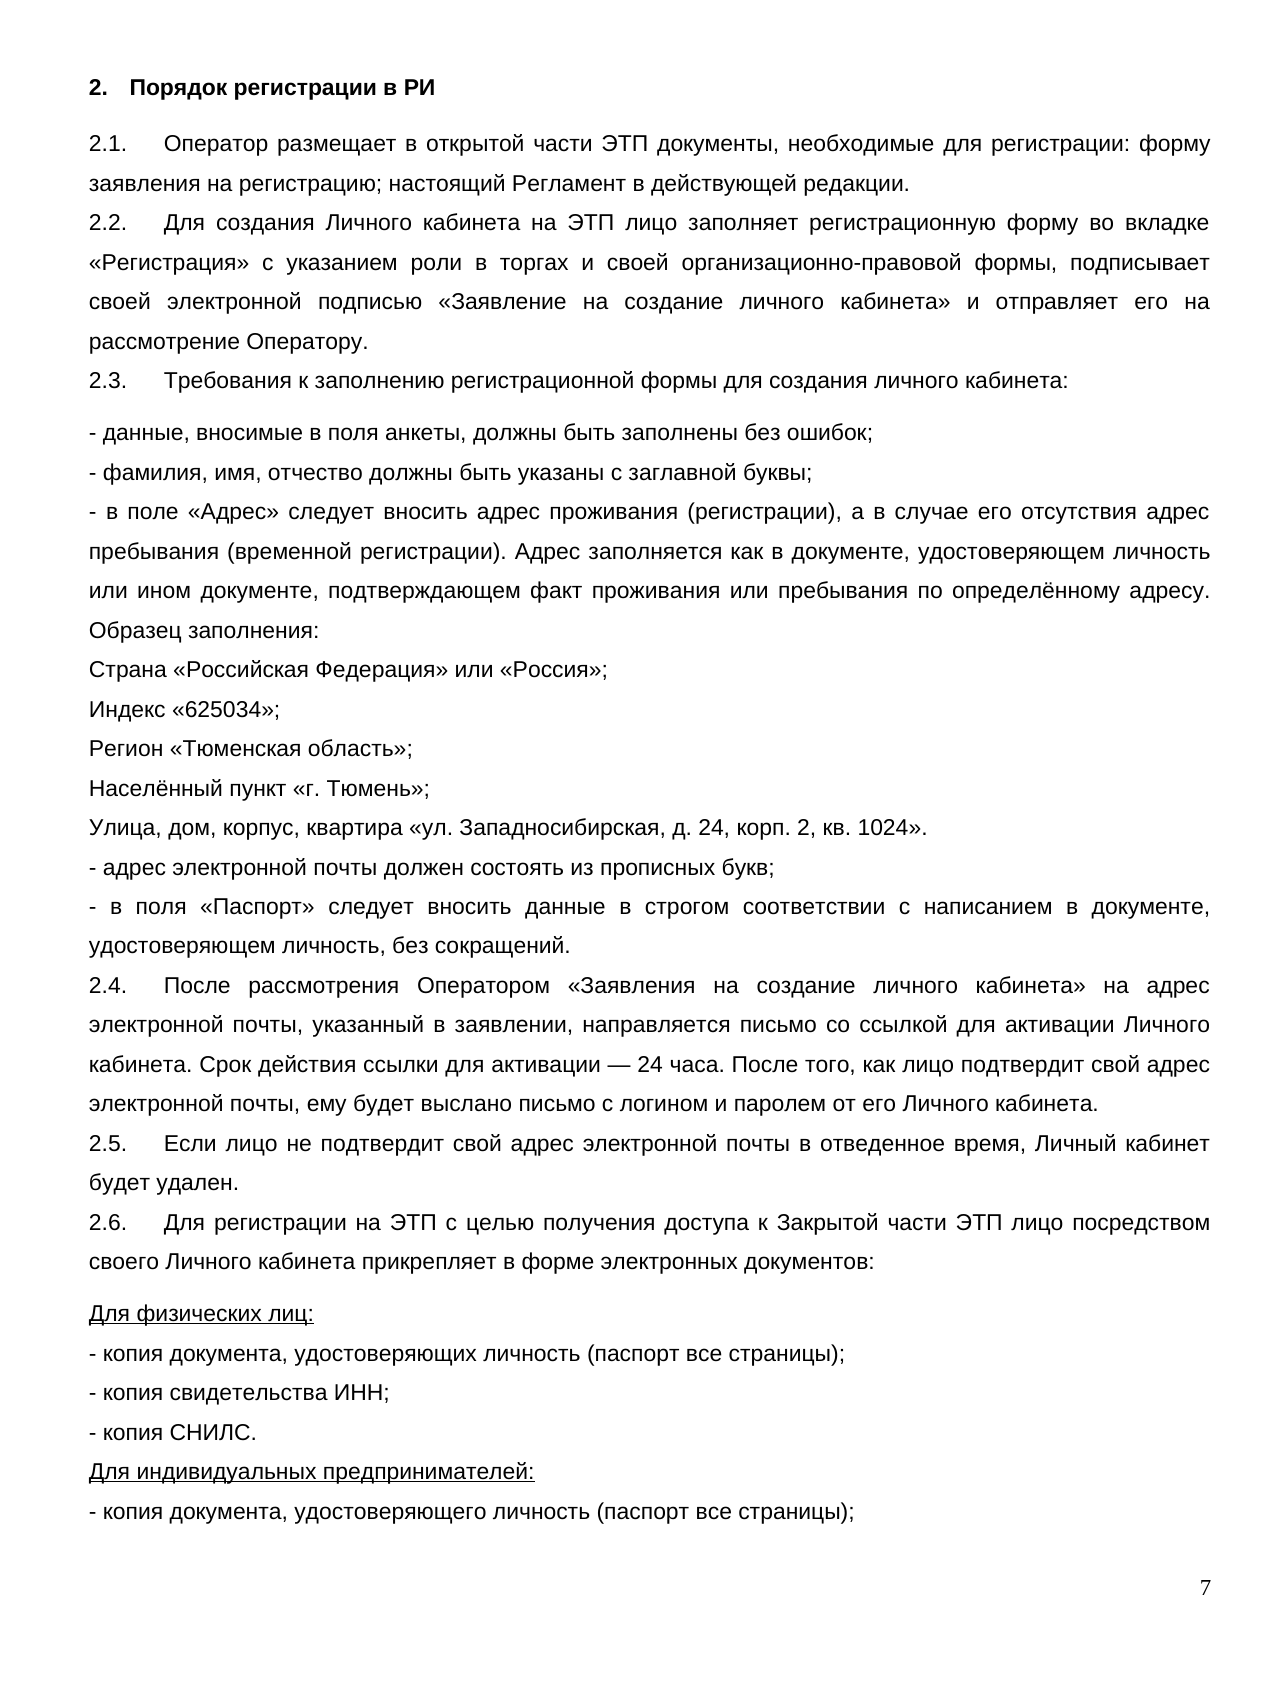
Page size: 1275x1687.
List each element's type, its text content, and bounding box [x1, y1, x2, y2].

list Если лицо не подтвердит свой адрес электронной почты в отведенное время, Личный кабинет будет удален. [89, 1130, 1211, 1196]
text Для индивидуальных предпринимателей: [89, 1458, 1211, 1484]
text Индекс «625034»; [89, 696, 1211, 722]
text - данные, вносимые в поля анкеты, должны быть заполнены без ошибок; [89, 419, 1211, 446]
text - фамилия, имя, отчество должны быть указаны с заглавной буквы; [89, 459, 1211, 485]
text Страна «Российская Федерация» или «Россия»; [89, 656, 1211, 682]
text - копия свидетельства ИНН; [89, 1379, 1211, 1406]
list Оператор размещает в открытой части ЭТП документы, необходимые для регистрации: форму заявления на регистрацию; настоящий Регламент в действующей редакции. [89, 130, 1211, 196]
text Регион «Тюменская область»; [89, 735, 1211, 761]
text - в поле «Адрес» следует вносить адрес проживания (регистрации), а в случае его отсутствия адрес пребывания (временной регистрации). Адрес заполняется как в документе, удостоверяющем личность или ином документе, подтверждающем факт проживания или пребывания по определённому адресу. Образец заполнения: [89, 498, 1211, 643]
list После рассмотрения Оператором «Заявления на создание личного кабинета» на адрес электронной почты, указанный в заявлении, направляется письмо со ссылкой для активации Личного кабинета. Срок действия ссылки для активации — 24 часа. После того, как лицо подтвердит свой адрес электронной почты, ему будет выслано письмо с логином и паролем от его Личного кабинета. [89, 972, 1211, 1117]
text Для физических лиц: [89, 1300, 1211, 1327]
list Требования к заполнению регистрационной формы для создания личного кабинета: [89, 367, 1211, 394]
text - адрес электронной почты должен состоять из прописных букв; [89, 853, 1211, 880]
subtitle Порядок регистрации в РИ [89, 74, 1211, 100]
text Населённый пункт «г. Тюмень»; [89, 774, 1211, 801]
text - копия документа, удостоверяющего личность (паспорт все страницы); [89, 1498, 1211, 1524]
text - в поля «Паспорт» следует вносить данные в строгом соответствии с написанием в документе, удостоверяющем личность, без сокращений. [89, 893, 1211, 959]
list Для регистрации на ЭТП с целью получения доступа к Закрытой части ЭТП лицо посредством своего Личного кабинета прикрепляет в форме электронных документов: [89, 1209, 1211, 1275]
text - копия документа, удостоверяющих личность (паспорт все страницы); [89, 1340, 1211, 1366]
text Улица, дом, корпус, квартира «ул. Западносибирская, д. 24, корп. 2, кв. 1024». [89, 814, 1211, 840]
text - копия СНИЛС. [89, 1419, 1211, 1445]
list Для создания Личного кабинета на ЭТП лицо заполняет регистрационную форму во вкладке «Регистрация» с указанием роли в торгах и своей организационно-правовой формы, подписывает своей электронной подписью «Заявление на создание личного кабинета» и отправляет его на рассмотрение Оператору. [89, 209, 1211, 354]
